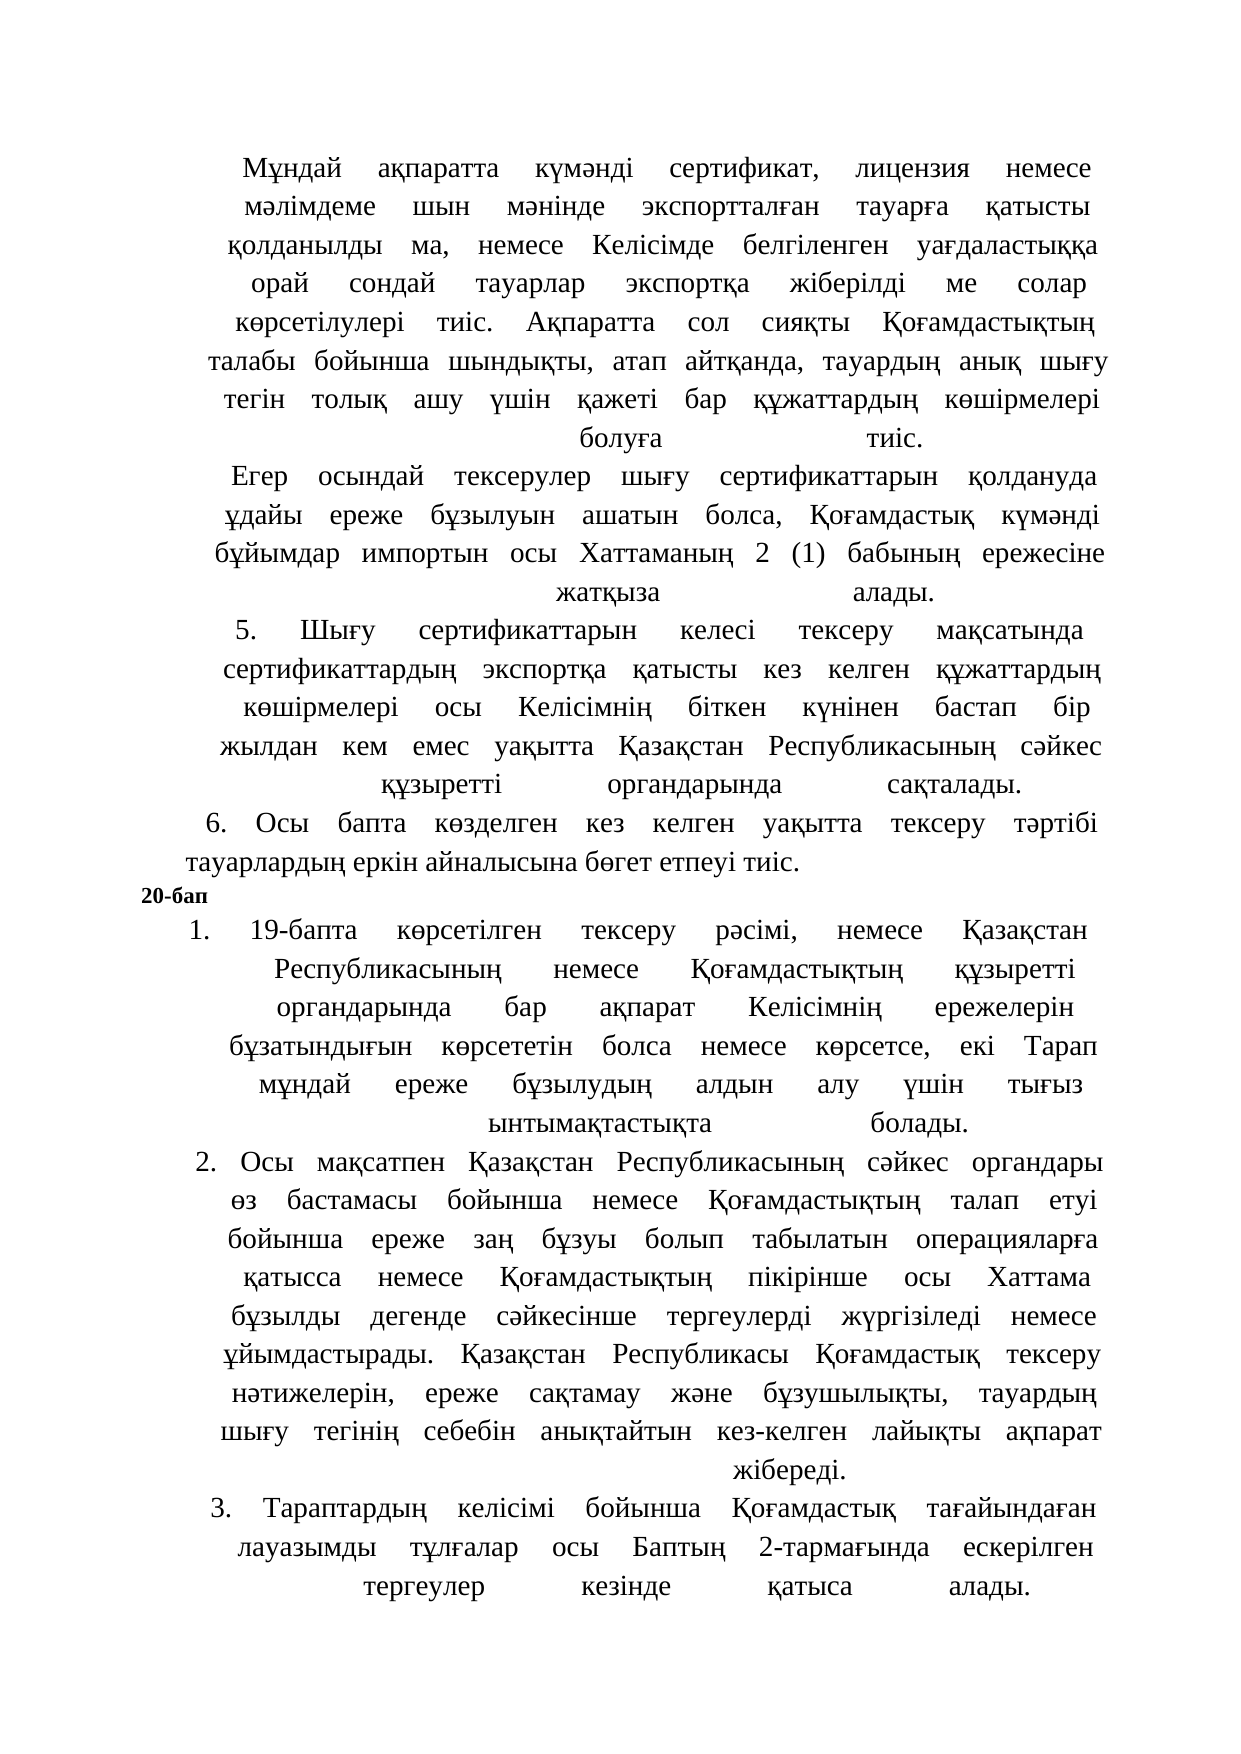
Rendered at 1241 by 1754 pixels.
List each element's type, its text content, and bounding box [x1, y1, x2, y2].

text 20-бап [112, 882, 1128, 909]
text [112, 150, 1128, 877]
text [112, 912, 1128, 1601]
